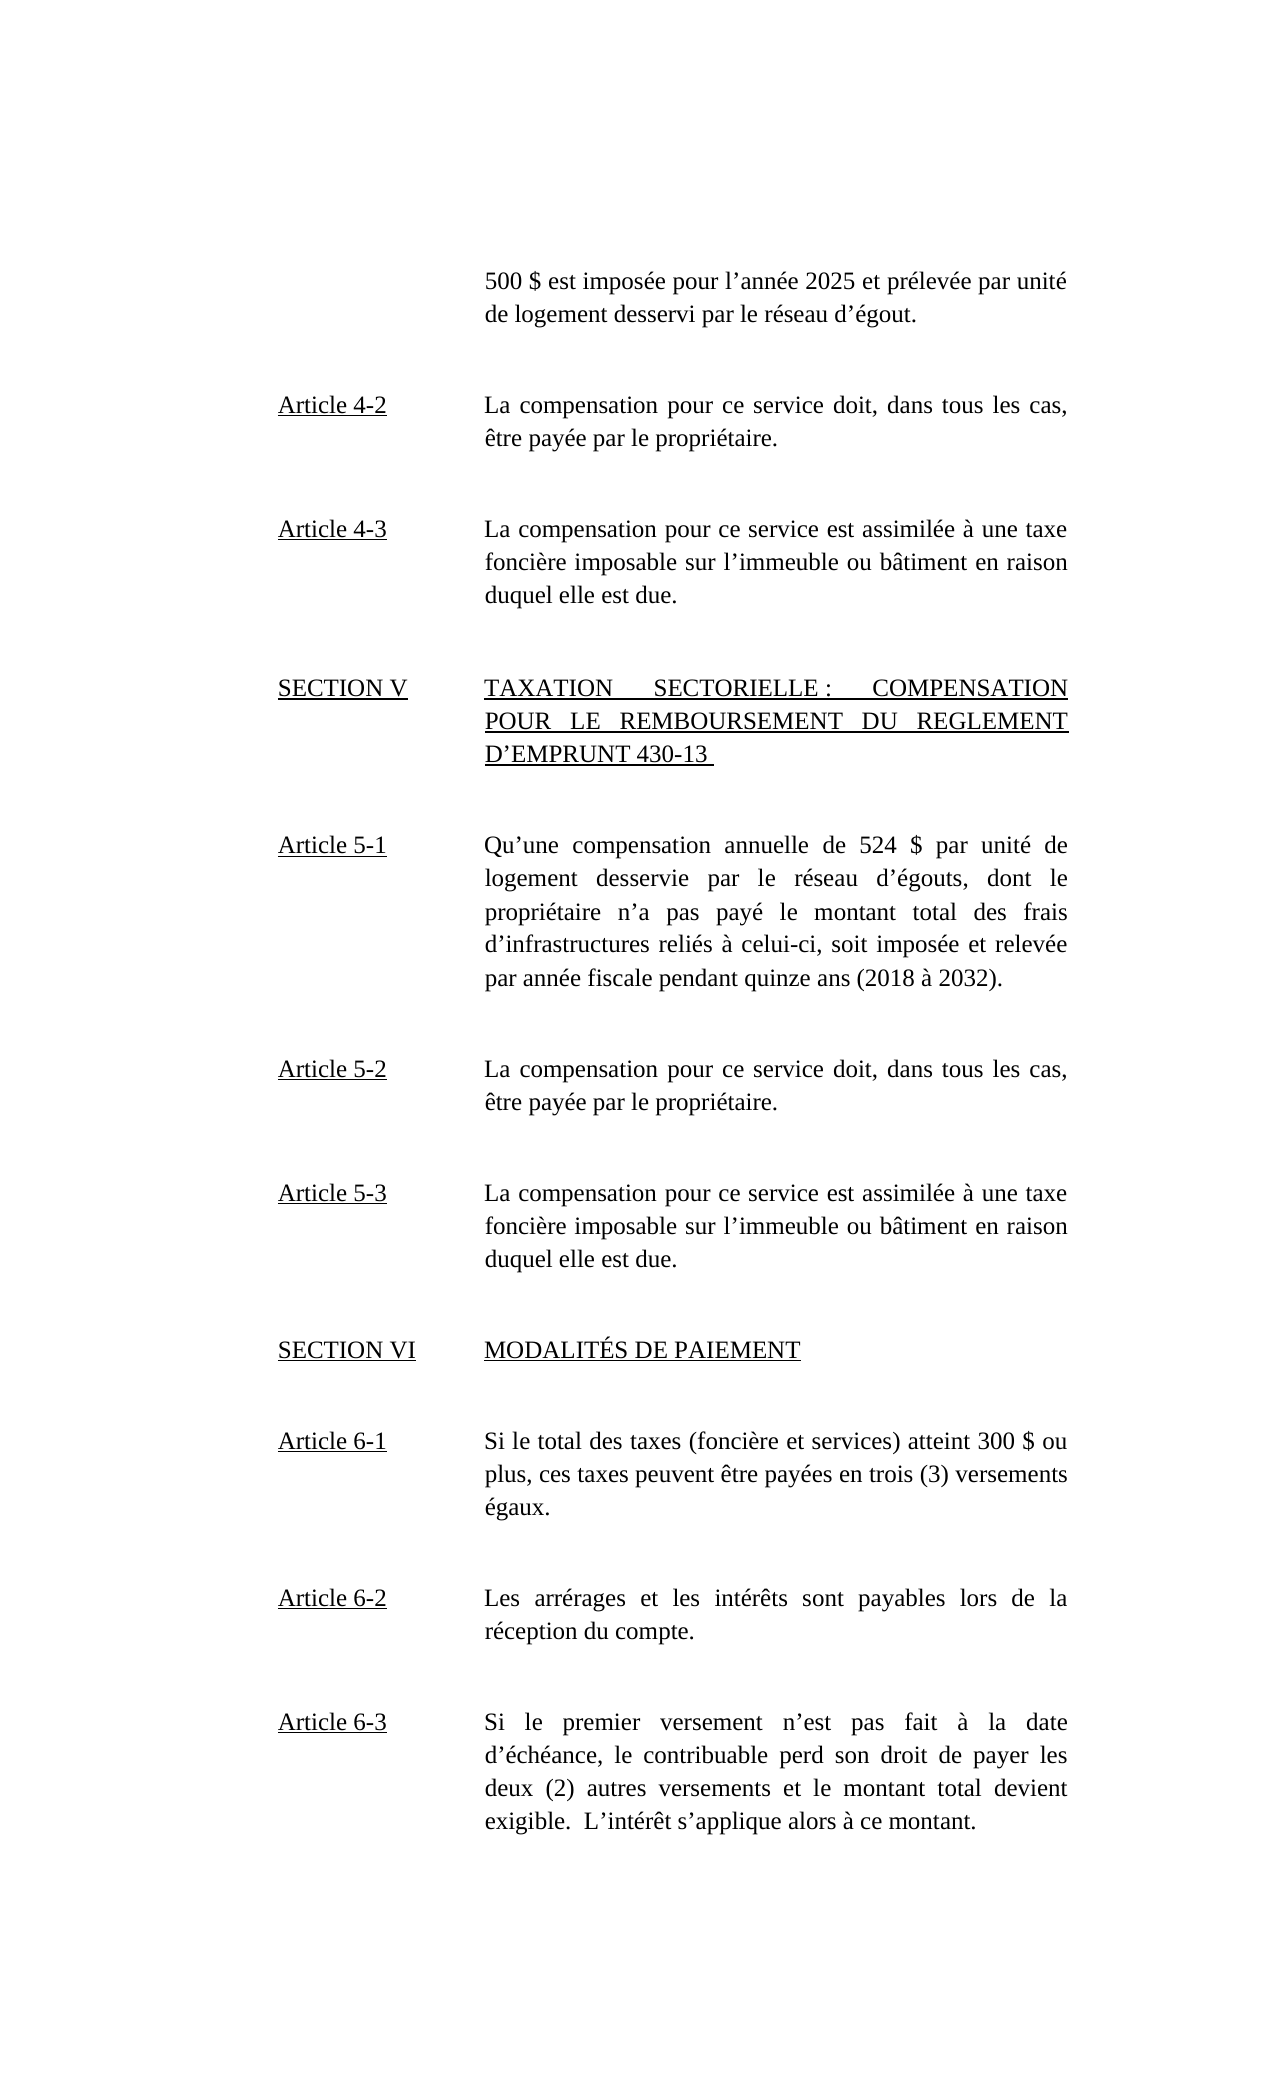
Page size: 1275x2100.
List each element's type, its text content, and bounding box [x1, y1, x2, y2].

text Article 5-3 La compensation pour ce service est assimilée à une taxe foncière imposable sur l’immeuble ou bâtiment en raison duquel elle est due. [278, 1178, 1068, 1272]
text Article 4-3 La compensation pour ce service est assimilée à une taxe foncière imposable sur l’immeuble ou bâtiment en raison duquel elle est due. [278, 514, 1068, 609]
text Article 4-2 La compensation pour ce service doit, dans tous les cas, être payée par le propriétaire. [278, 390, 1068, 452]
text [278, 266, 1068, 328]
text SECTION VI MODALITÉS DE PAIEMENT [278, 1335, 1068, 1363]
text Article 6-1 Si le total des taxes (foncière et services) atteint 300 $ ou plus, ces taxes peuvent être payées en trois (3) versements égaux. [278, 1426, 1068, 1521]
text Article 6-2 Les arrérages et les intérêts sont payables lors de la réception du compte. [278, 1583, 1068, 1645]
text Article 5-2 La compensation pour ce service doit, dans tous les cas, être payée par le propriétaire. [278, 1054, 1068, 1115]
text Article 5-1 Qu’une compensation annuelle de 524 $ par unité de logement desservie par le réseau d’égouts, dont le propriétaire n’a pas payé le montant total des frais d’infrastructures reliés à celui-ci, soit imposée et relevée par année fiscale pendant quinze ans (2018 à 2032). [278, 831, 1068, 991]
text SECTION V TAXATION SECTORIELLE : COMPENSATION POUR LE REMBOURSEMENT DU REGLEMENT D’EMPRUNT 430-13 [278, 673, 1068, 768]
